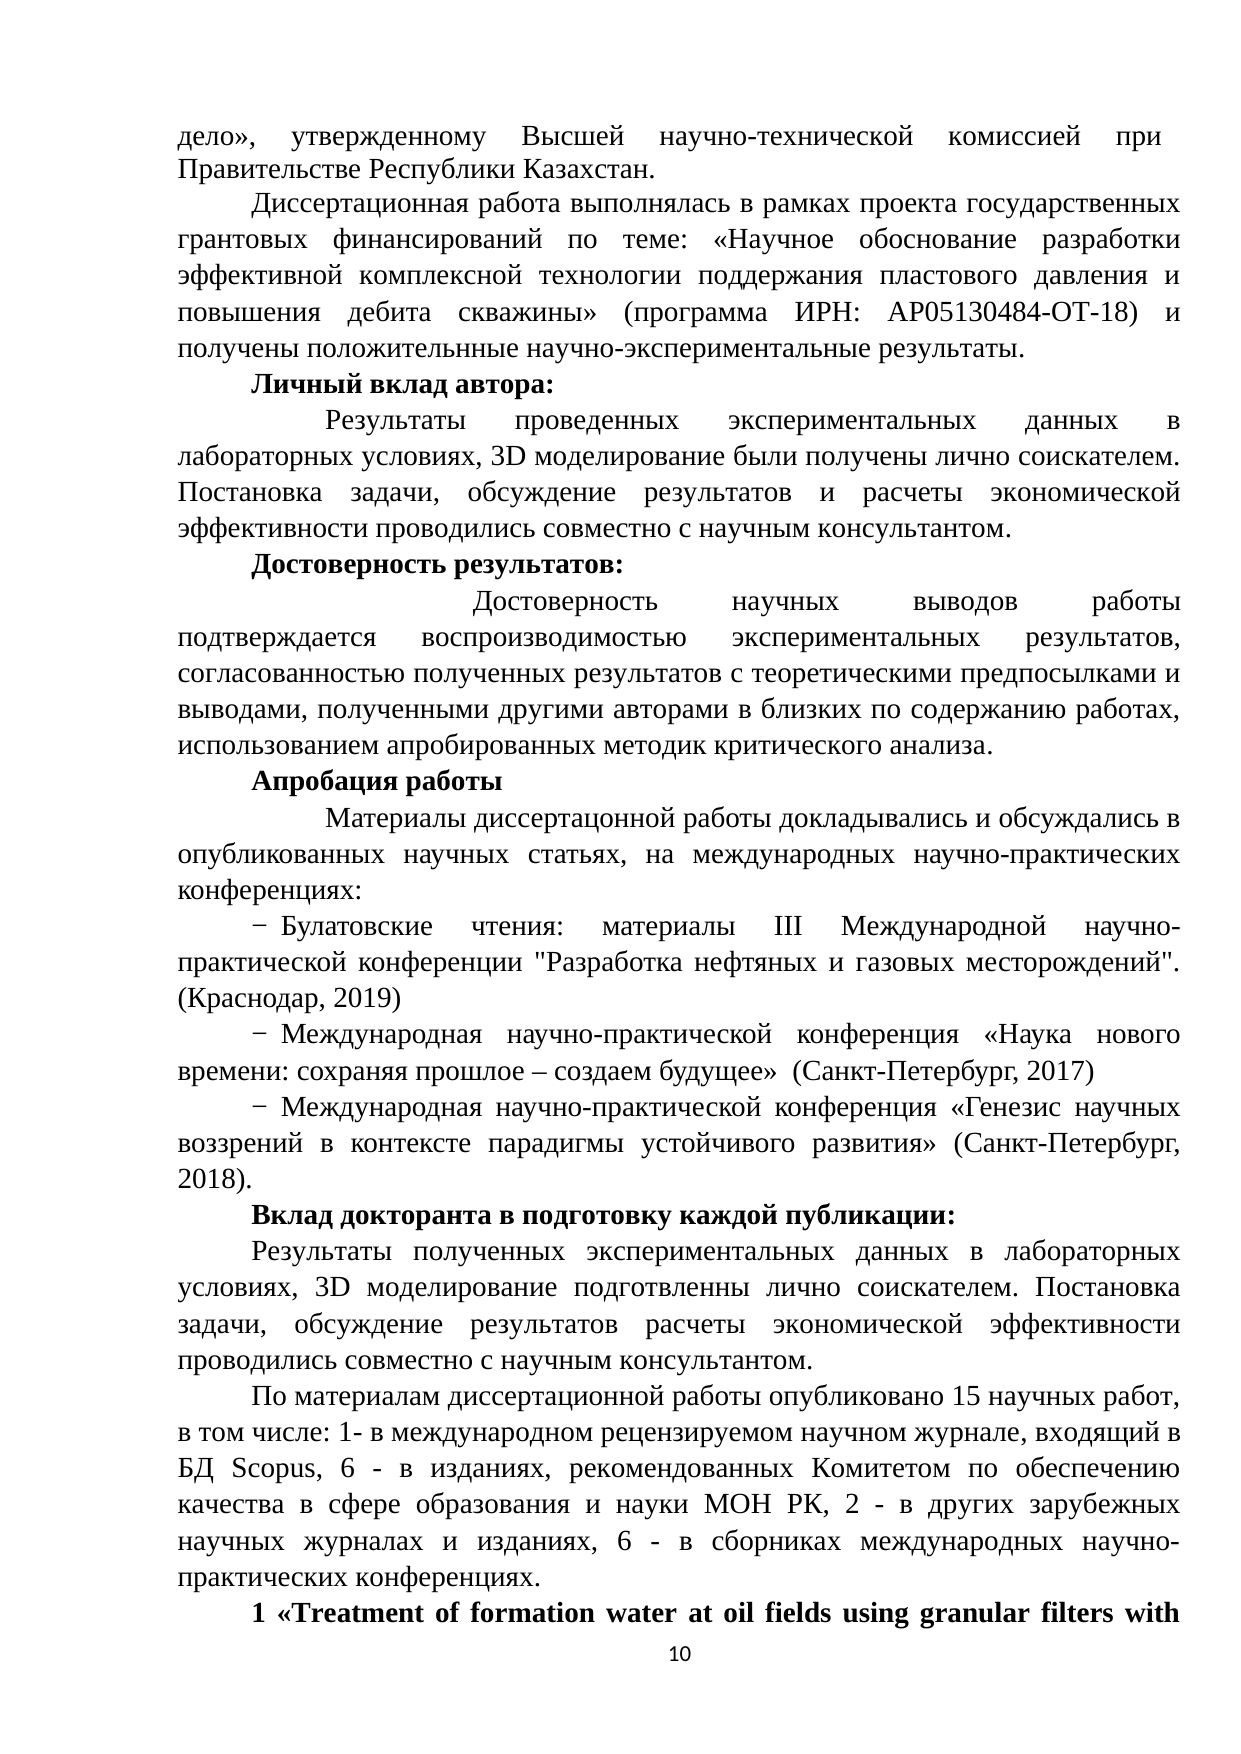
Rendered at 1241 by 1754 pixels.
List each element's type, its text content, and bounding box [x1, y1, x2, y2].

text Личный вклад автора: [177, 366, 1181, 399]
text Диссертационная работа выполнялась в рамках проекта государственных грантовых финансирований по теме: «Научное обоснование разработки эффективной комплексной технологии поддержания пластового давления и повышения дебита скважины» (программа ИРН: AP05130484-OT-18) и получены положительнные научно-экспериментальные результаты. [177, 185, 1181, 363]
text Вклад докторанта в подготовку каждой публикации: [177, 1197, 1181, 1231]
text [177, 1595, 1181, 1628]
text Достоверность научных выводов работы подтверждается воспроизводимостью экспериментальных результатов, согласованностью полученных результатов с теоретическими предпосылками и выводами, полученными другими авторами в близких по содержанию работах, использованием апробированных методик критического анализа. [177, 583, 1181, 761]
text По материалам диссертационной работы опубликовано 15 научных работ, в том числе: 1- в международном рецензируемом научном журнале, входящий в БД Scopus, 6 - в изданиях, рекомендованных Комитетом по обеспечению качества в сфере образования и науки МОН РК, 2 - в других зарубежных научных журналах и изданиях, 6 - в сборниках международных научно-практических конференциях. [177, 1378, 1181, 1592]
text Достоверность результатов: [177, 547, 1181, 580]
list Международная научно-практической конференция «Генезис научных воззрений в контексте парадигмы устойчивого развития» (Санкт-Петербург, 2018). [177, 1089, 1181, 1195]
text Апробация работы [177, 763, 1181, 797]
text Материалы диссертацонной работы докладывались и обсуждались в опубликованных научных статьях, на международных научно-практических конференциях: [177, 800, 1181, 906]
list Международная научно-практической конференция «Наука нового времени: сохраняя прошлое – создаем будущее» (Санкт-Петербург, 2017) [177, 1017, 1181, 1086]
list Булатовские чтения: материалы III Международной научно-практической конференции "Разработка нефтяных и газовых месторождений". (Краснодар, 2019) [177, 908, 1181, 1014]
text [177, 118, 1162, 185]
text Результаты проведенных экспериментальных данных в лабораторных условиях, 3D моделирование были получены лично соискателем. Постановка задачи, обсуждение результатов и расчеты экономической эффективности проводились совместно с научным консультантом. [177, 402, 1181, 544]
text Результаты полученных экспериментальных данных в лабораторных условиях, 3D моделирование подготвленны лично соискателем. Постановка задачи, обсуждение результатов расчеты экономической эффективности проводились совместно с научным консультантом. [177, 1233, 1181, 1375]
